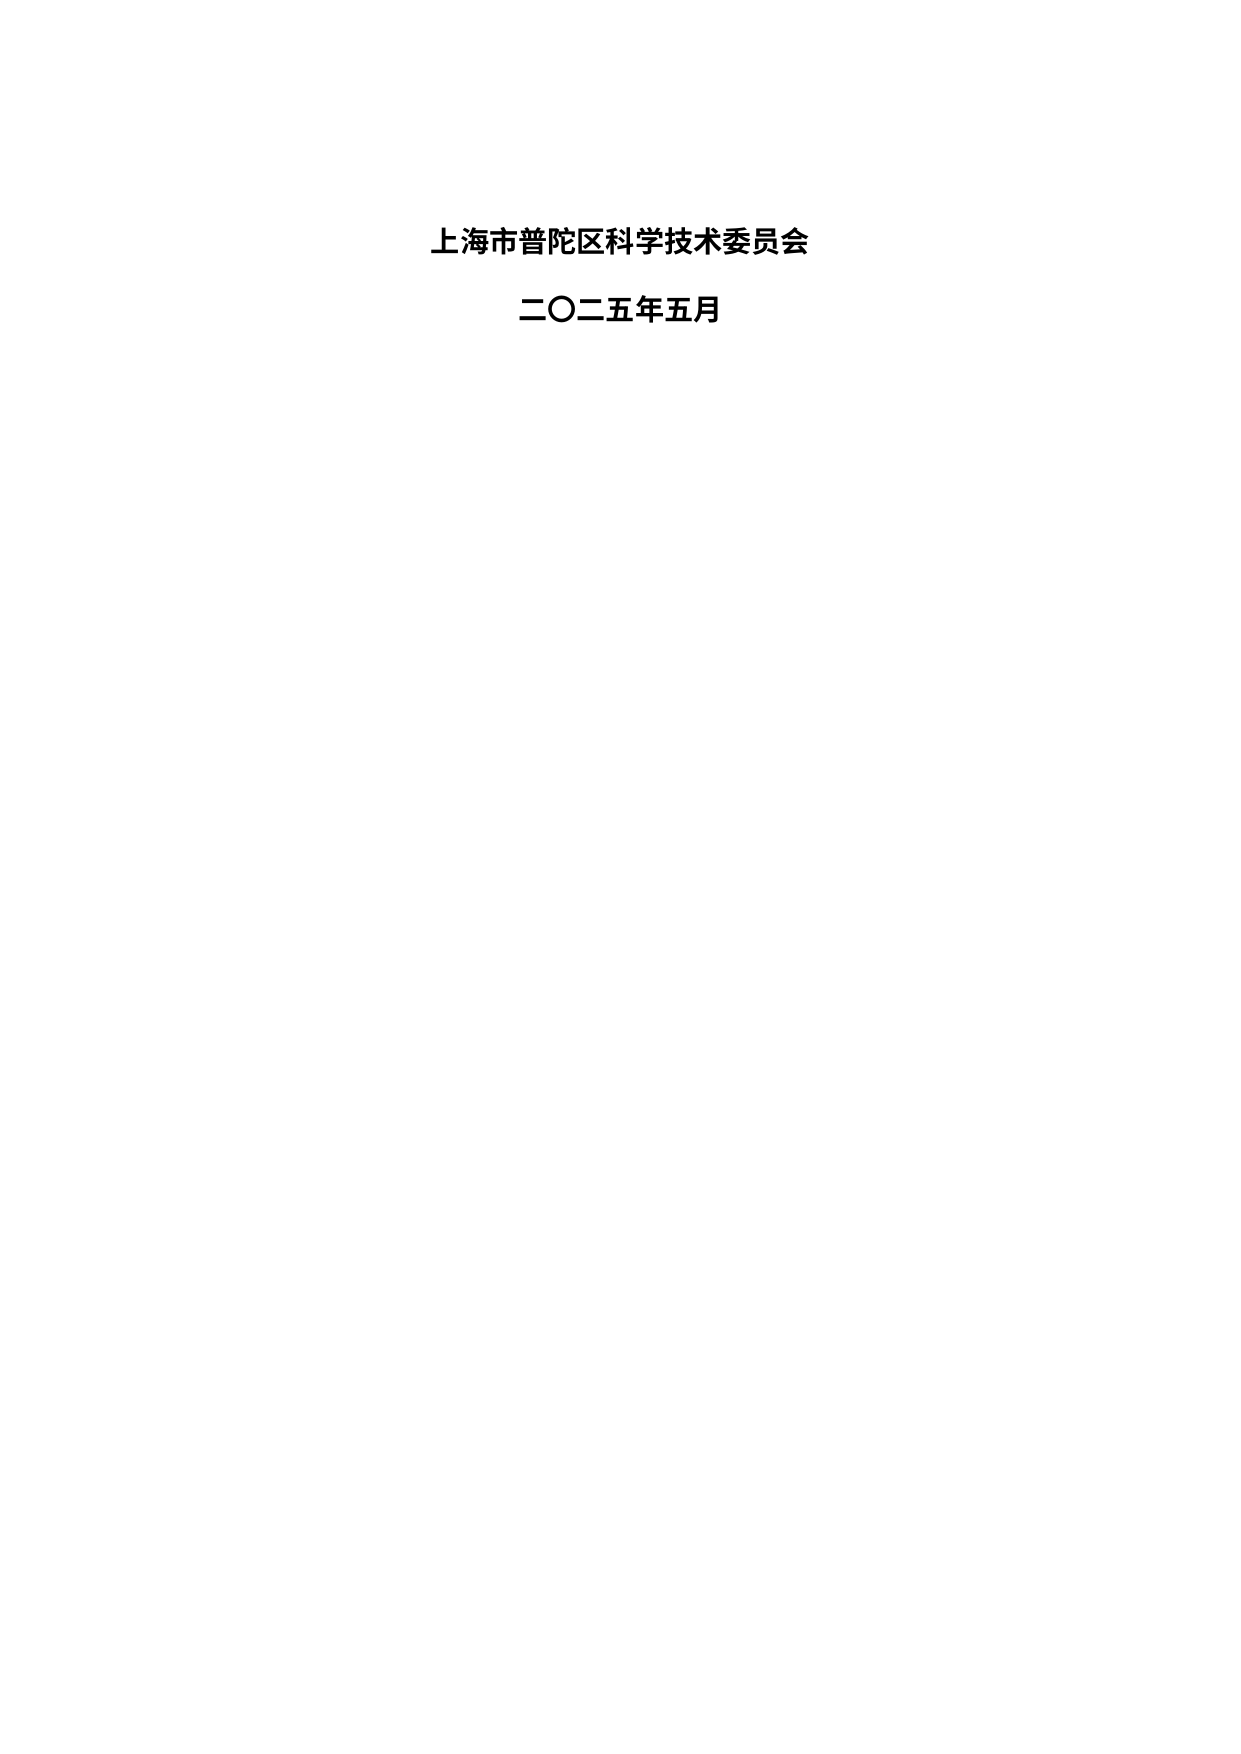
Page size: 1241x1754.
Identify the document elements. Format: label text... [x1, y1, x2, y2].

text 上海市普陀区科学技术委员会 [124, 206, 1116, 273]
text 二〇二五年五月 [124, 273, 1116, 341]
